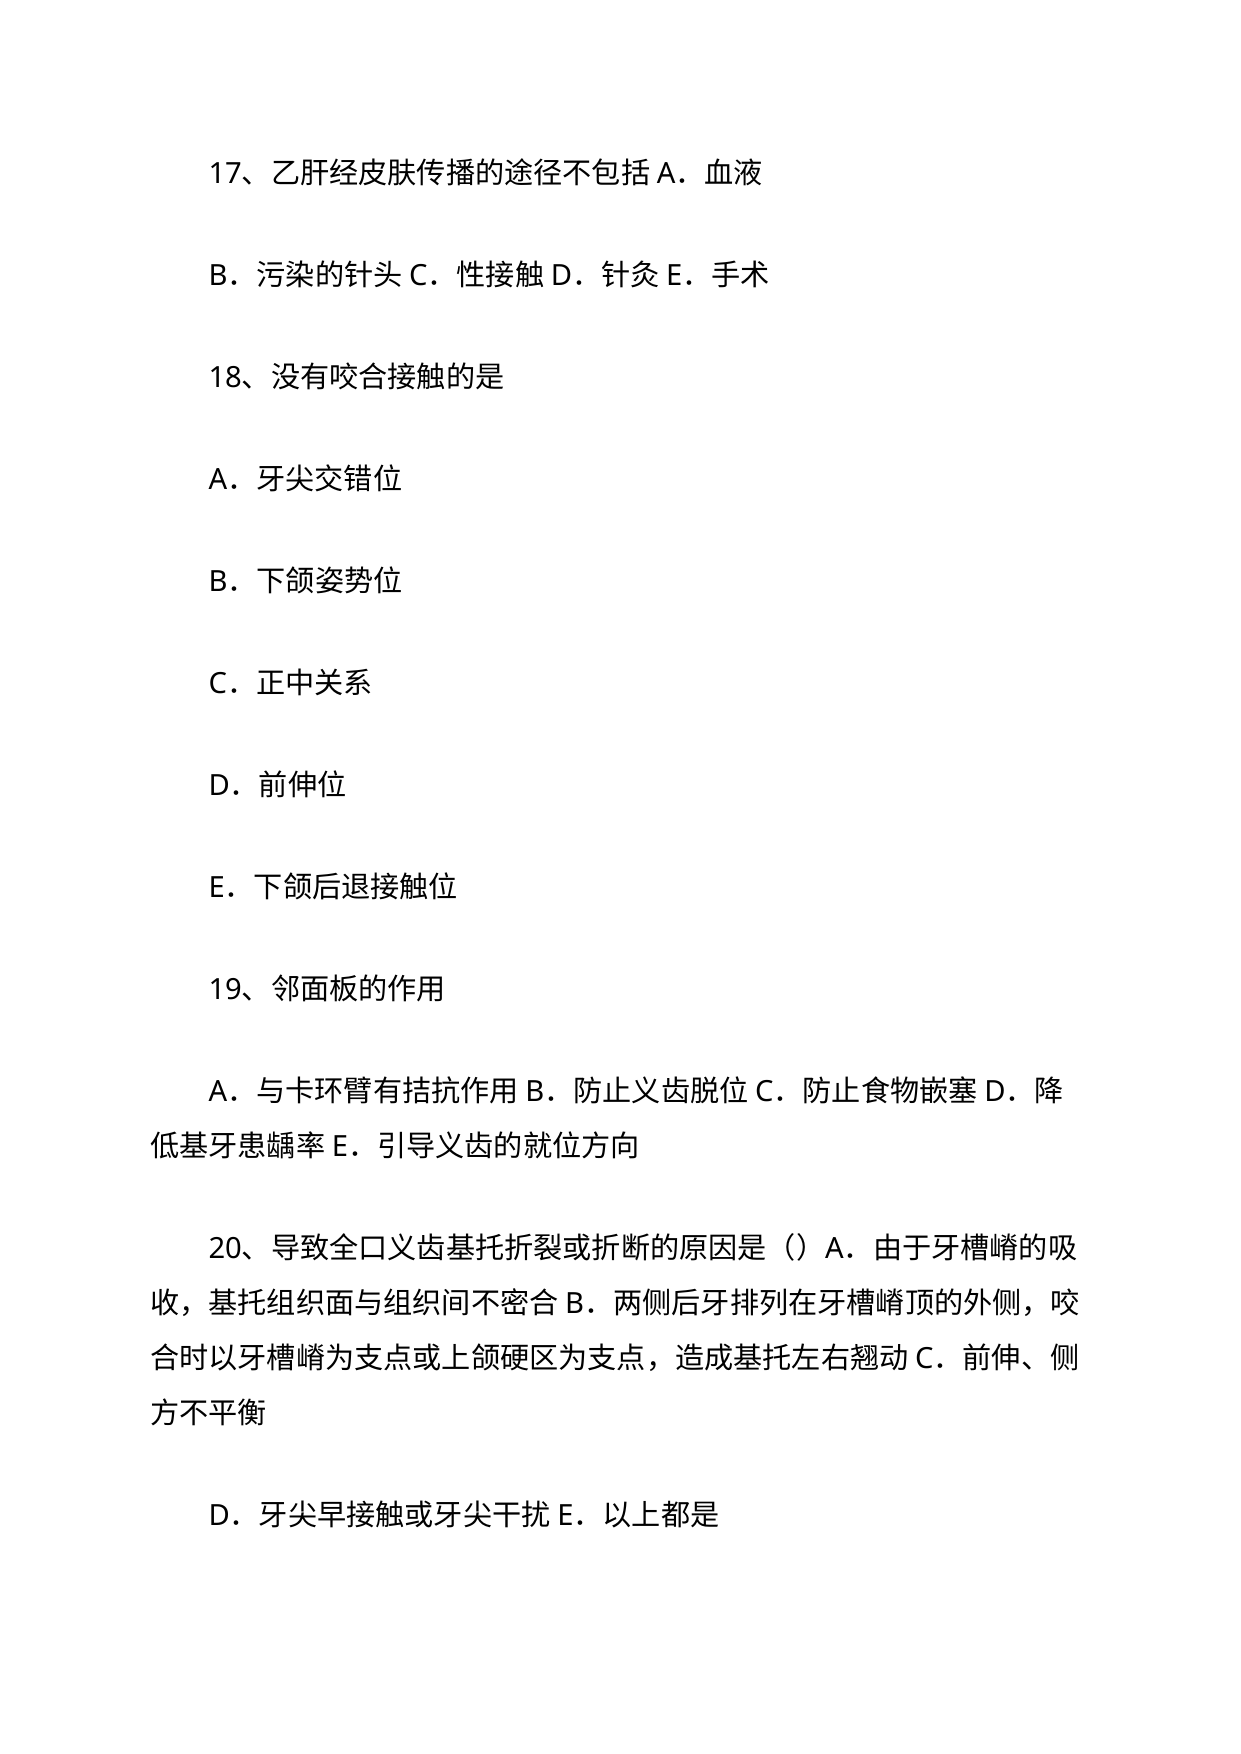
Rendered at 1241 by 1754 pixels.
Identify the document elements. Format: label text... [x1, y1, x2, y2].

text D．牙尖早接触或牙尖干扰 E．以上都是 [150, 1492, 1090, 1534]
text B．污染的针头 C．性接触 D．针灸 E．手术 [150, 252, 1090, 294]
text 17、乙肝经皮肤传播的途径不包括 A．血液 [150, 150, 1090, 192]
text E．下颌后退接触位 [150, 864, 1090, 906]
text 18、没有咬合接触的是 [150, 354, 1090, 396]
text A．牙尖交错位 [150, 456, 1090, 498]
text 19、邻面板的作用 [150, 966, 1090, 1008]
text D．前伸位 [150, 762, 1090, 804]
text B．下颌姿势位 [150, 558, 1090, 600]
text A．与卡环臂有拮抗作用 B．防止义齿脱位 C．防止食物嵌塞 D．降低基牙患龋率 E．引导义齿的就位方向 [150, 1068, 1090, 1165]
text 20、导致全口义齿基托折裂或折断的原因是（）A．由于牙槽嵴的吸收，基托组织面与组织间不密合 B．两侧后牙排列在牙槽嵴顶的外侧，咬合时以牙槽嵴为支点或上颌硬区为支点，造成基托左右翘动 C．前伸、侧方不平衡 [150, 1225, 1090, 1432]
text C．正中关系 [150, 660, 1090, 702]
